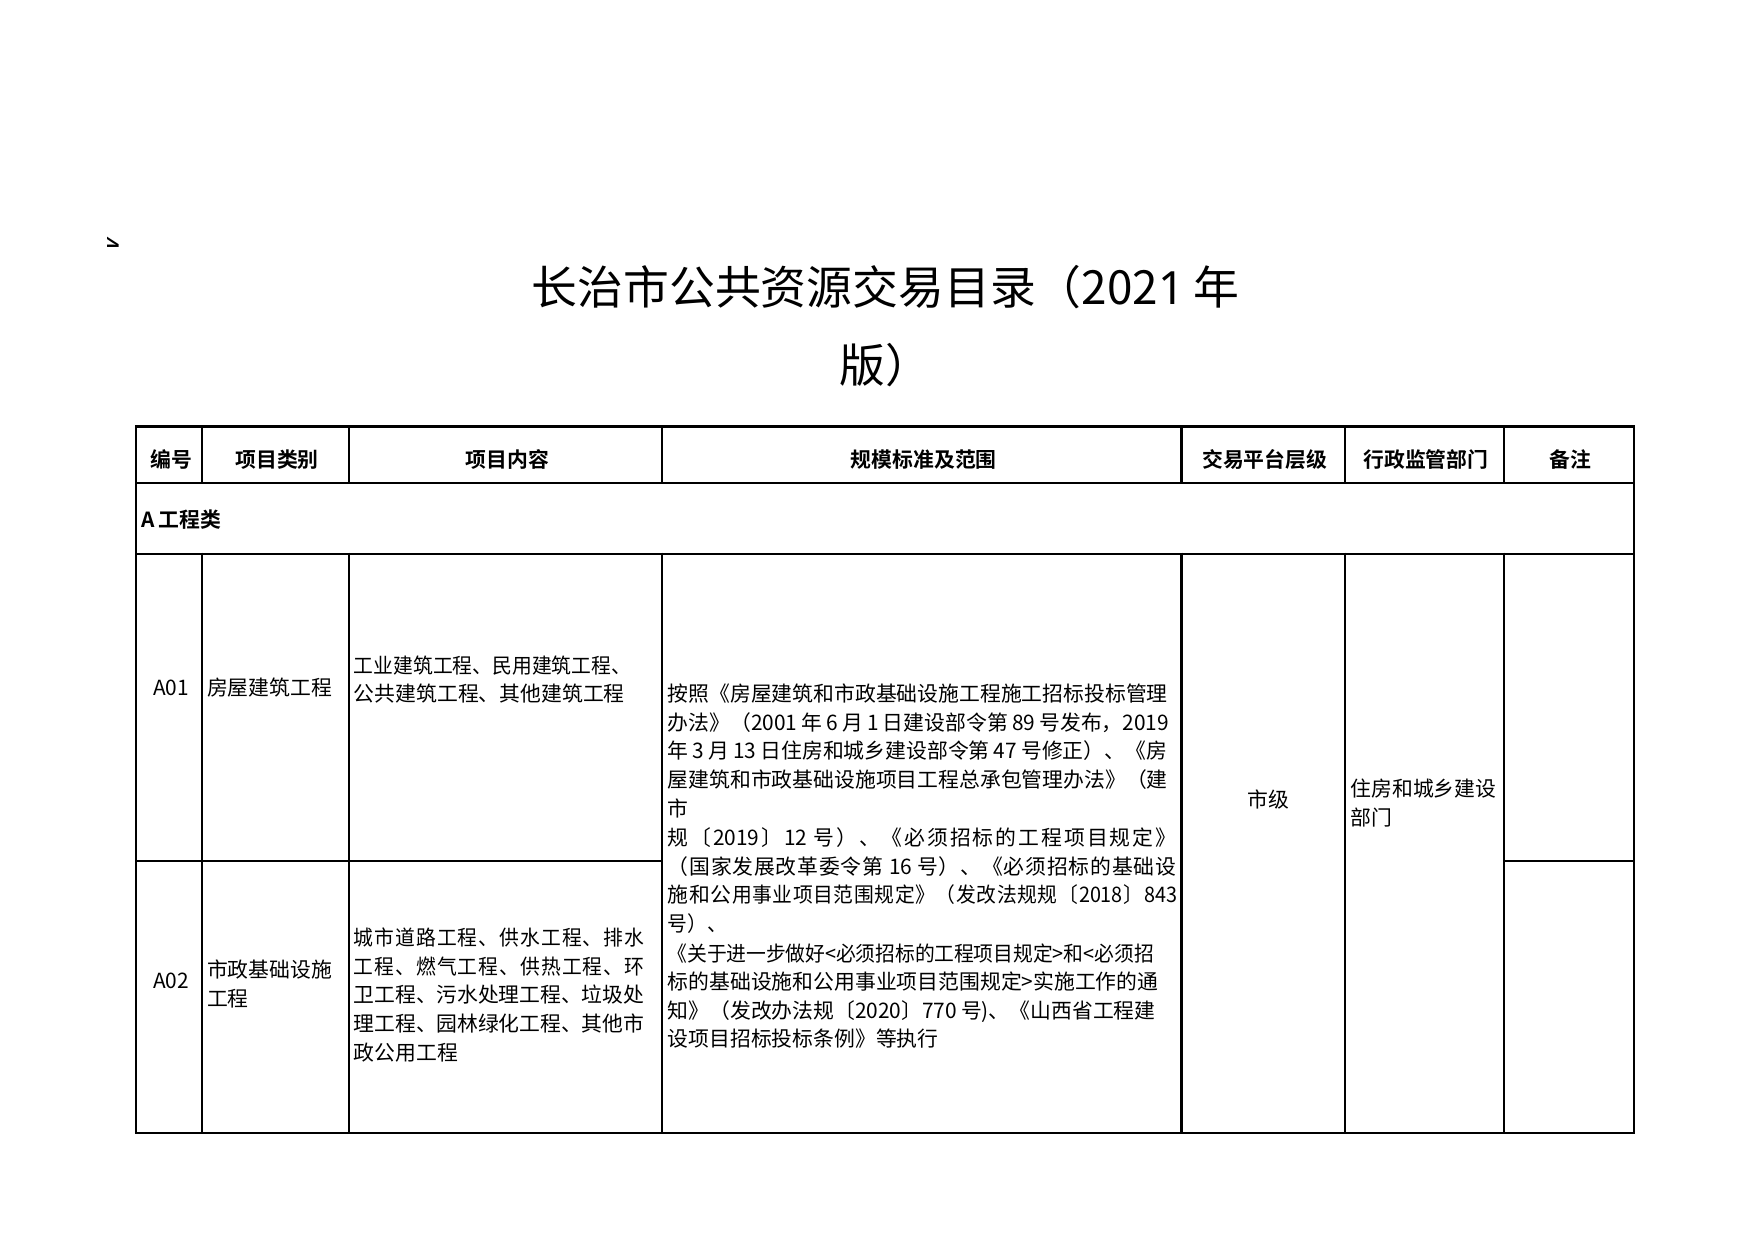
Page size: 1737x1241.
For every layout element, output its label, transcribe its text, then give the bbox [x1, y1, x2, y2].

table_cell 市政基础设施工程 [203, 862, 348, 1132]
text 长治市公共资源交易目录（2021年版） [493, 242, 1277, 398]
table_header 项目类别 [203, 428, 348, 482]
table_header 备注 [1505, 428, 1633, 482]
table_header 编号 [137, 428, 201, 482]
table_cell 住房和城乡建设部门 [1346, 555, 1503, 1132]
table_cell 房屋建筑工程 [203, 555, 348, 860]
table_cell A工程类 [137, 484, 1633, 553]
table_header 项目内容 [350, 428, 661, 482]
table_cell 市级 [1183, 555, 1344, 1132]
table_cell 按照《房屋建筑和市政基础设施工程施工招标投标管理办法》（2001年6月1日建设部令第89号发布，2019年3月13日住房和城乡建设部令第47号修正）、《房屋建筑和市政基础设施项目工程总承包管理办法》（建市 规〔2019〕12号）、《必须招标的工程项目规定》（国家发展改革委令第16号）、《必须招标的基础设施和公用事业项目范围规定》（发改法规规〔2018〕843号）、 《关于进一步做好<必须招标的工程项目规定>和<必须招 标的基础设施和公用事业项目范围规定>实施工作的通知》（发改办法规〔2020〕770号)、《山西省工程建设项目招标投标条例》等执行 [663, 555, 1180, 1132]
table_cell [1505, 555, 1633, 860]
table_cell A02 [137, 862, 201, 1132]
table_header 行政监管部门 [1346, 428, 1503, 482]
table_cell 工业建筑工程、民用建筑工程、公共建筑工程、其他建筑工程 [350, 555, 661, 860]
table_header 规模标准及范围 [663, 428, 1180, 482]
table_cell A01 [137, 555, 201, 860]
table_header 交易平台层级 [1183, 428, 1344, 482]
table_cell [1505, 862, 1633, 1132]
table_cell 城市道路工程、供水工程、排水工程、燃气工程、供热工程、环卫工程、污水处理工程、垃圾处理工程、园林绿化工程、其他市政公用工程 [350, 862, 661, 1132]
